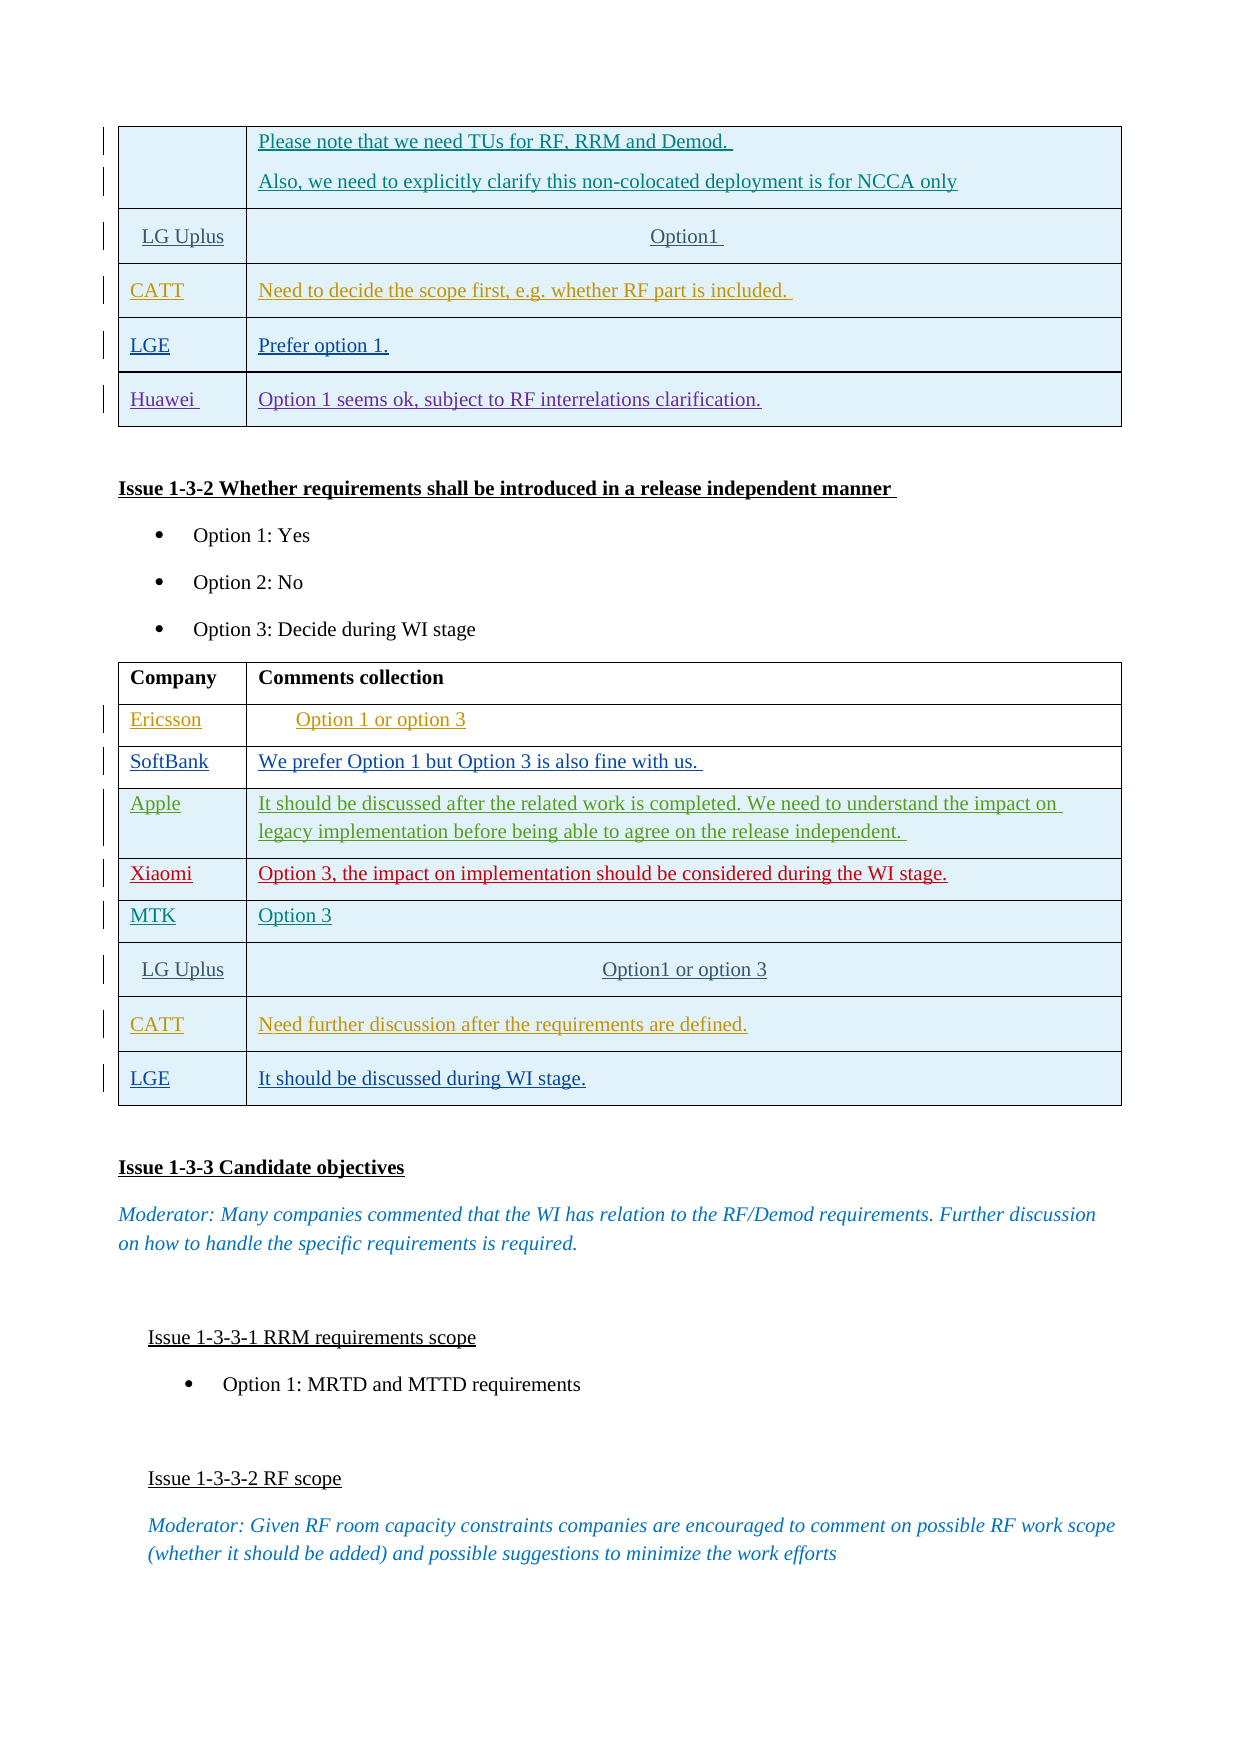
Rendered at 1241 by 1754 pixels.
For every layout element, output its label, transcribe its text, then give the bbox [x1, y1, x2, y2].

text Issue 1-3-2 Whether requirements shall be introduced in a release independent manner [118, 474, 1122, 502]
text Issue 1-3-3 Candidate objectives [118, 1153, 1122, 1181]
table_cell [247, 747, 1121, 788]
table_header Company [119, 663, 246, 704]
table_cell [247, 705, 1121, 746]
list Option 1: Yes [156, 521, 1122, 549]
table_cell [119, 747, 246, 788]
text Issue 1-3-3-2 RF scope [148, 1464, 1122, 1492]
table_cell [119, 705, 246, 746]
table_header Comments collection [247, 663, 1121, 704]
text Moderator: Given RF room capacity constraints companies are encouraged to comment on possible RF work scope (whether it should be added) and possible suggestions to minimize the work efforts [148, 1511, 1122, 1568]
list Option 2: No [156, 568, 1122, 596]
text Moderator: Many companies commented that the WI has relation to the RF/Demod requirements. Further discussion on how to handle the specific requirements is required. [118, 1200, 1122, 1257]
text Issue 1-3-3-1 RRM requirements scope [148, 1323, 1122, 1351]
list Option 3: Decide during WI stage [156, 615, 1122, 643]
list Option 1: MRTD and MTTD requirements [185, 1370, 1122, 1398]
